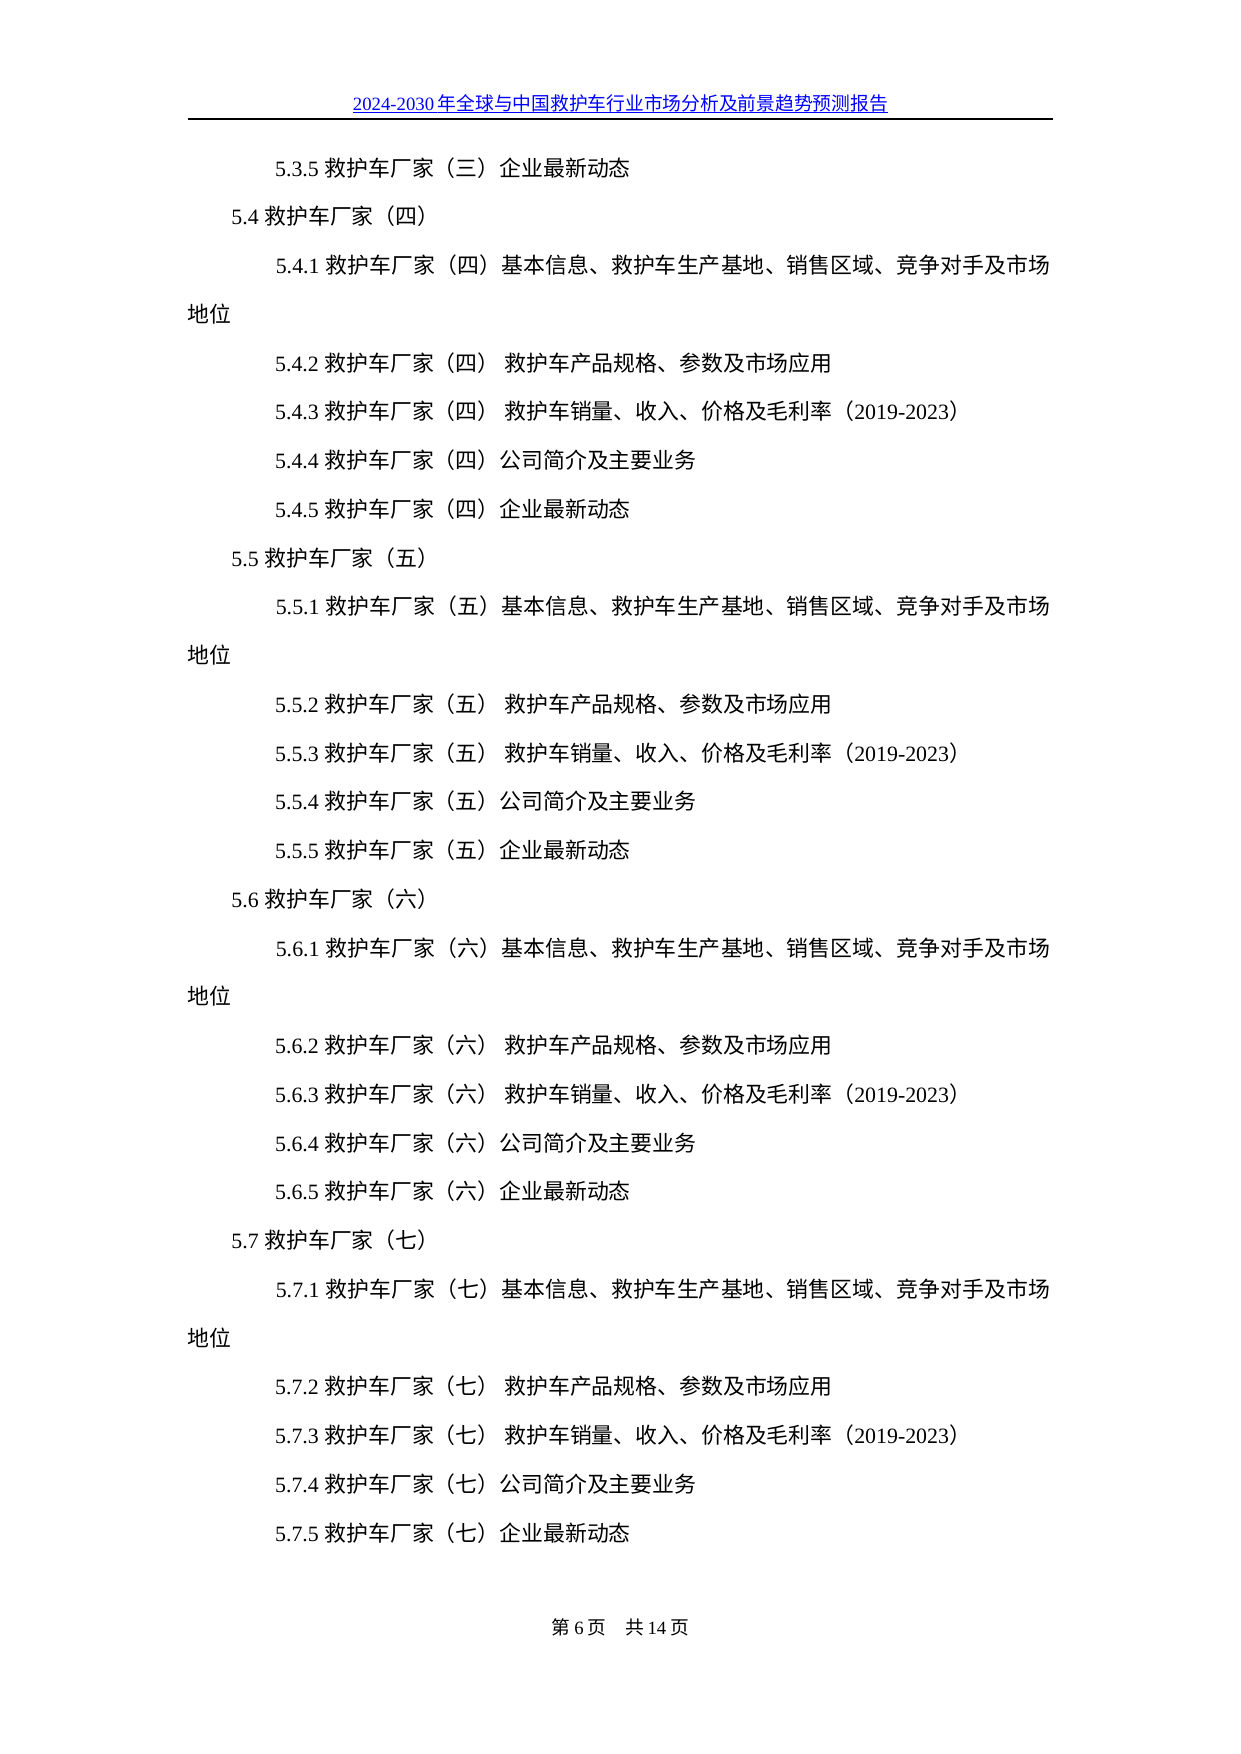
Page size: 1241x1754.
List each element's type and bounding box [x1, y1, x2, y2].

text [187, 150, 1053, 1548]
